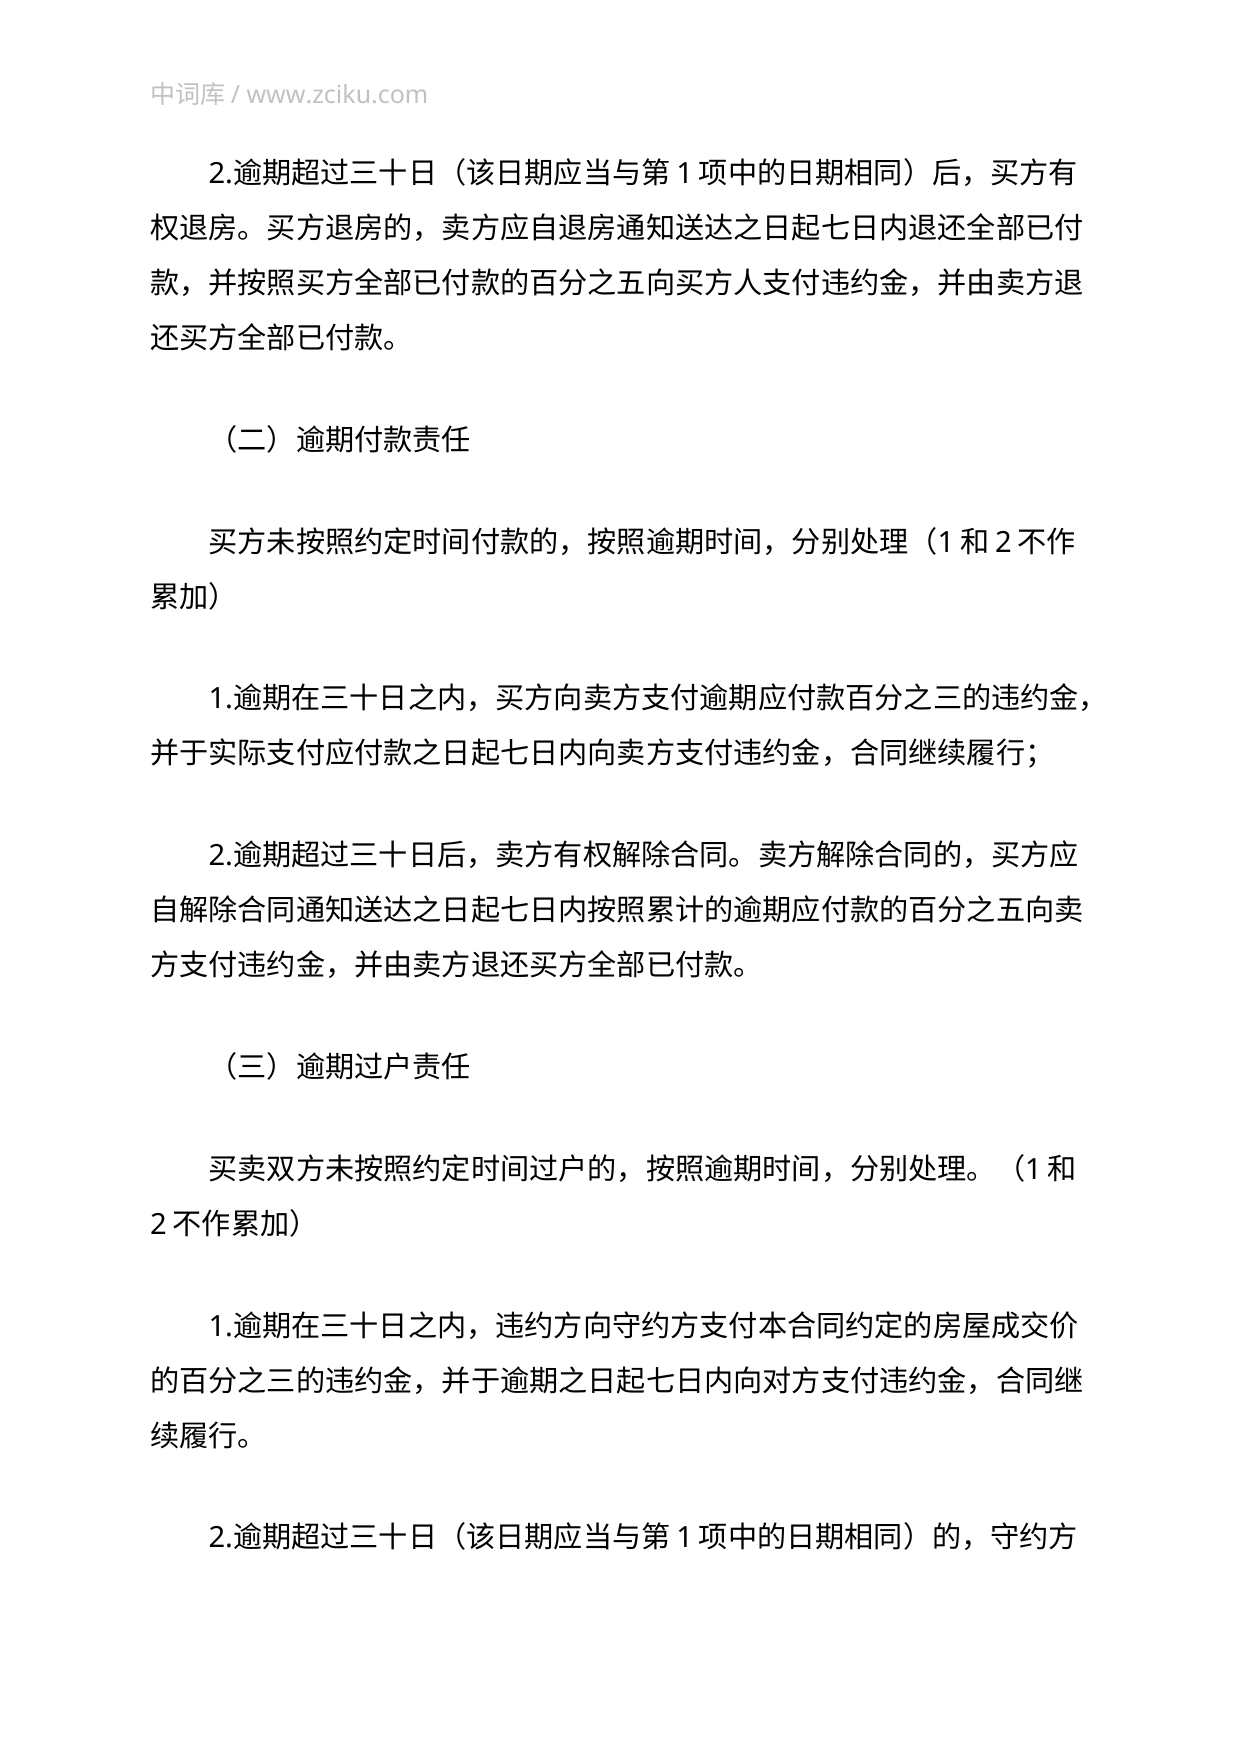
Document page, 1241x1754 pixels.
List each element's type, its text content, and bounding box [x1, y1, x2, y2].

text （三）逾期过户责任 [150, 1043, 1090, 1086]
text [150, 1514, 1090, 1556]
text 2.逾期超过三十日后，卖方有权解除合同。卖方解除合同的，买方应自解除合同通知送达之日起七日内按照累计的逾期应付款的百分之五向卖方支付违约金，并由卖方退还买方全部已付款。 [150, 832, 1090, 984]
text 1.逾期在三十日之内，买方向卖方支付逾期应付款百分之三的违约金，并于实际支付应付款之日起七日内向卖方支付违约金，合同继续履行； [150, 675, 1090, 772]
text （二）逾期付款责任 [150, 417, 1090, 459]
text 2.逾期超过三十日（该日期应当与第1项中的日期相同）后，买方有权退房。买方退房的，卖方应自退房通知送达之日起七日内退还全部已付款，并按照买方全部已付款的百分之五向买方人支付违约金，并由卖方退还买方全部已付款。 [150, 150, 1090, 357]
text 1.逾期在三十日之内，违约方向守约方支付本合同约定的房屋成交价的百分之三的违约金，并于逾期之日起七日内向对方支付违约金，合同继续履行。 [150, 1302, 1090, 1454]
text 买卖双方未按照约定时间过户的，按照逾期时间，分别处理。（1和2不作累加） [150, 1145, 1090, 1243]
text 买方未按照约定时间付款的，按照逾期时间，分别处理（1和2不作累加） [150, 518, 1090, 616]
